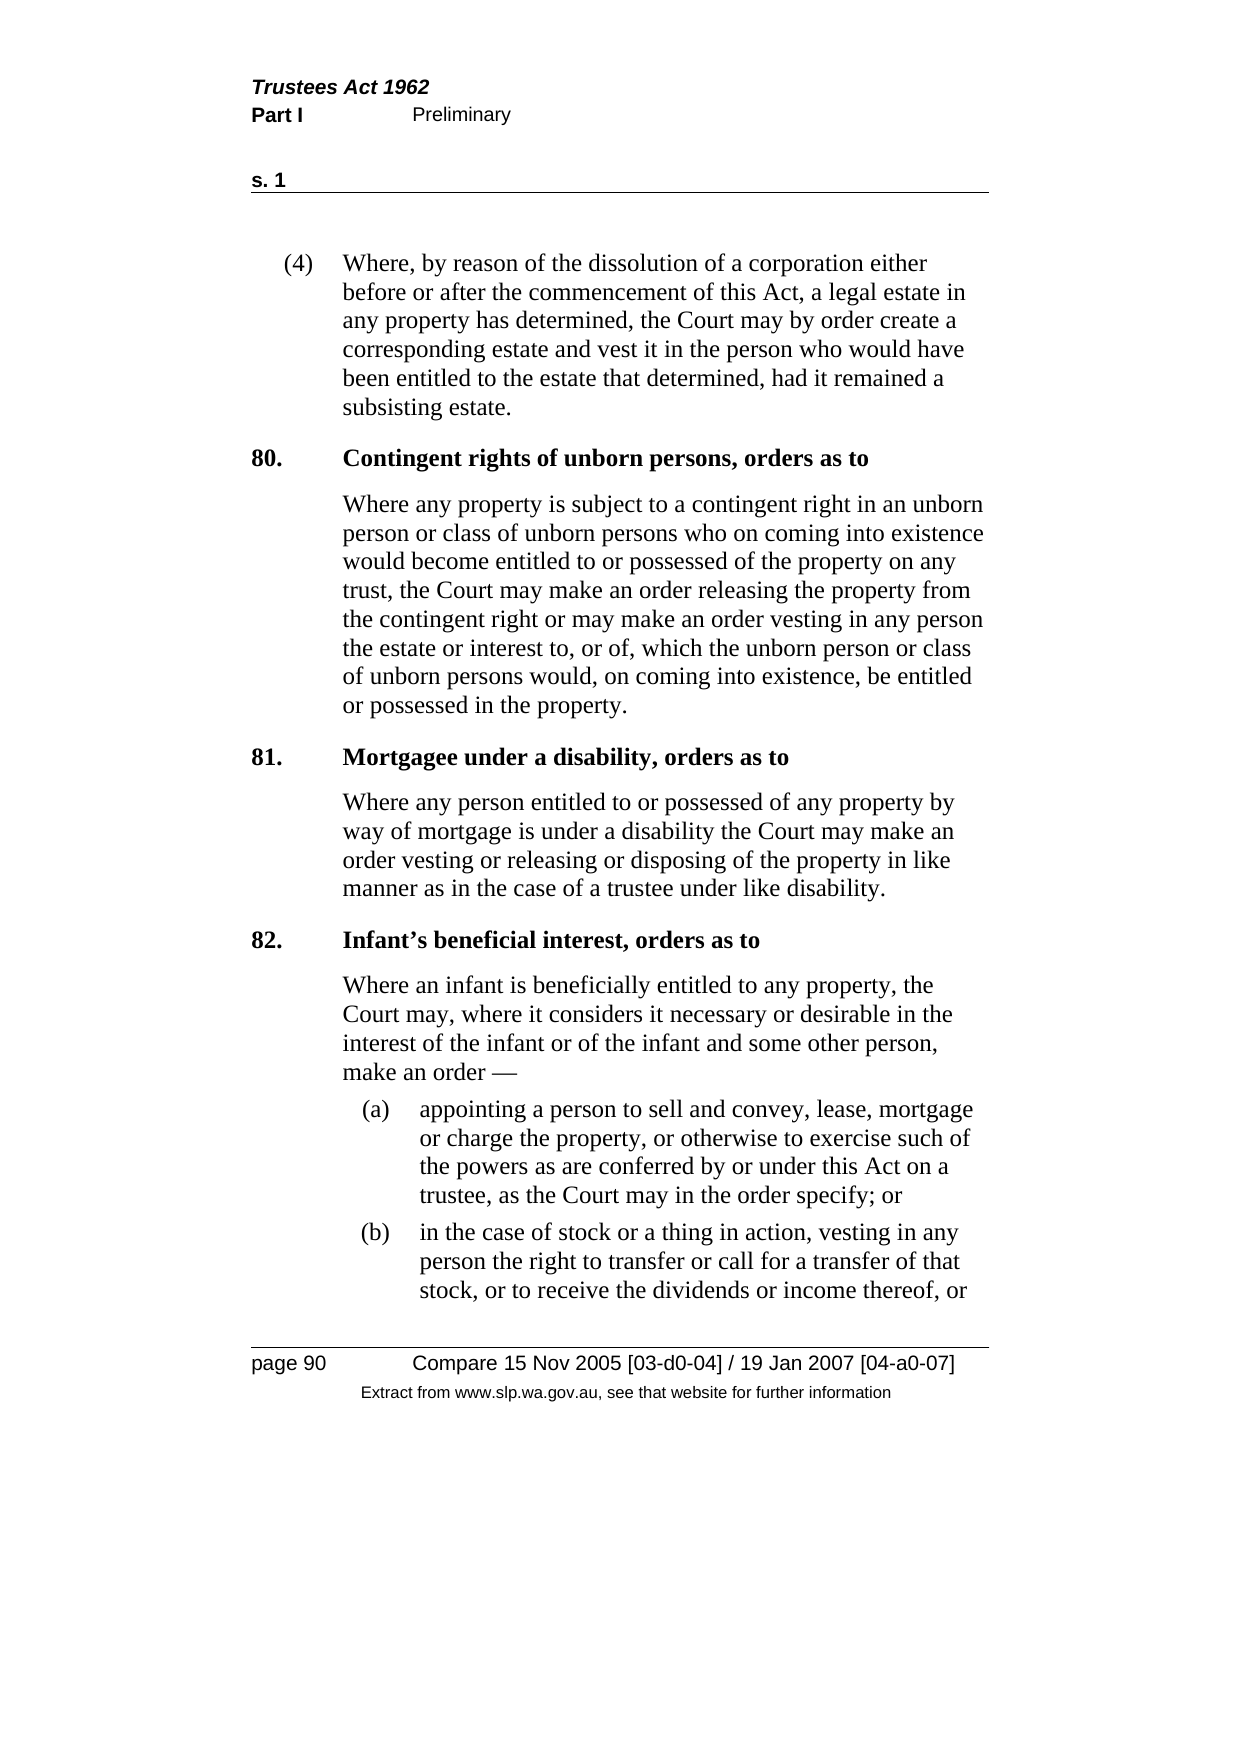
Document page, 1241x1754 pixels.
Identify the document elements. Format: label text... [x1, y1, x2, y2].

text Where any person entitled to or possessed of any property by way of mortgage is under a disability the Court may make an order vesting or releasing or disposing of the property in like manner as in the case of a trustee under like disability. [251, 787, 989, 902]
subtitle 81. Mortgagee under a disability, orders as to [251, 742, 989, 771]
text Where an infant is beneficially entitled to any property, the Court may, where it considers it necessary or desirable in the interest of the infant or of the infant and some other person, make an order — [251, 971, 989, 1086]
subtitle 82. Infant’s beneficial interest, orders as to [251, 925, 989, 954]
subtitle 80. Contingent rights of unborn persons, orders as to [251, 443, 989, 472]
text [251, 1217, 989, 1303]
text (a) appointing a person to sell and convey, lease, mortgage or charge the property, or otherwise to exercise such of the powers as are conferred by or under this Act on a trustee, as the Court may in the order specify; or [251, 1094, 989, 1209]
text Where any property is subject to a contingent right in an unborn person or class of unborn persons who on coming into existence would become entitled to or possessed of the property on any trust, the Court may make an order releasing the property from the contingent right or may make an order vesting in any person the estate or interest to, or of, which the unborn person or class of unborn persons would, on coming into existence, be entitled or possessed in the property. [251, 489, 989, 719]
text (4) Where, by reason of the dissolution of a corporation either before or after the commencement of this Act, a legal estate in any property has determined, the Court may by order create a corresponding estate and vest it in the person who would have been entitled to the estate that determined, had it remained a subsisting estate. [251, 248, 989, 421]
